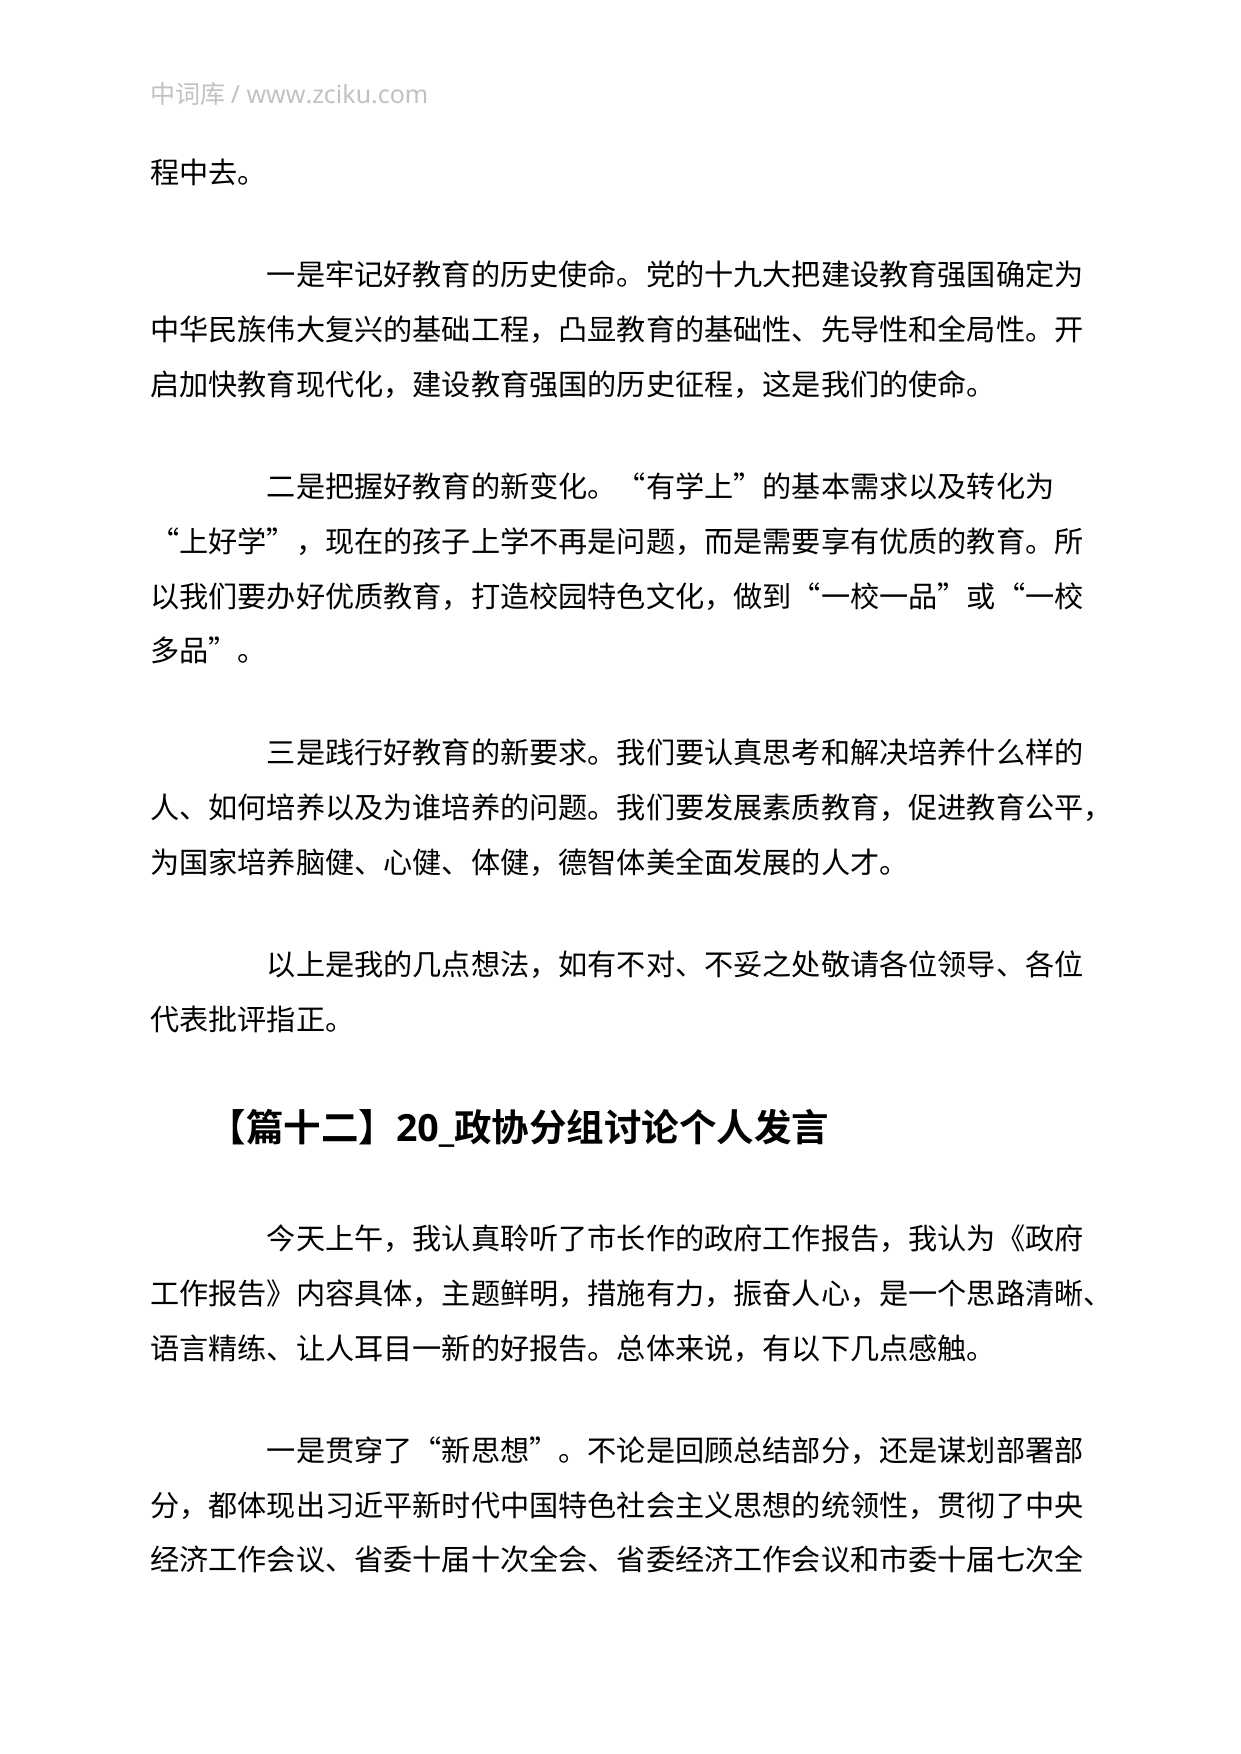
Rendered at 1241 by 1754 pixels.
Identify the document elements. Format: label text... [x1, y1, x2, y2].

text 二是把握好教育的新变化。“有学上”的基本需求以及转化为“上好学”，现在的孩子上学不再是问题，而是需要享有优质的教育。所以我们要办好优质教育，打造校园特色文化，做到“一校一品”或“一校多品”。 [150, 463, 1090, 670]
text 一是牢记好教育的历史使命。党的十九大把建设教育强国确定为中华民族伟大复兴的基础工程，凸显教育的基础性、先导性和全局性。开启加快教育现代化，建设教育强国的历史征程，这是我们的使命。 [150, 252, 1090, 404]
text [150, 1427, 1090, 1579]
text 今天上午，我认真聆听了市长作的政府工作报告，我认为《政府工作报告》内容具体，主题鲜明，措施有力，振奋人心，是一个思路清晰、语言精练、让人耳目一新的好报告。总体来说，有以下几点感触。 [150, 1216, 1090, 1368]
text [150, 150, 1090, 192]
text 以上是我的几点想法，如有不对、不妥之处敬请各位领导、各位代表批评指正。 [150, 941, 1090, 1038]
text 三是践行好教育的新要求。我们要认真思考和解决培养什么样的人、如何培养以及为谁培养的问题。我们要发展素质教育，促进教育公平，为国家培养脑健、心健、体健，德智体美全面发展的人才。 [150, 730, 1090, 882]
text 【篇十二】20_政协分组讨论个人发言 [150, 1098, 1090, 1152]
